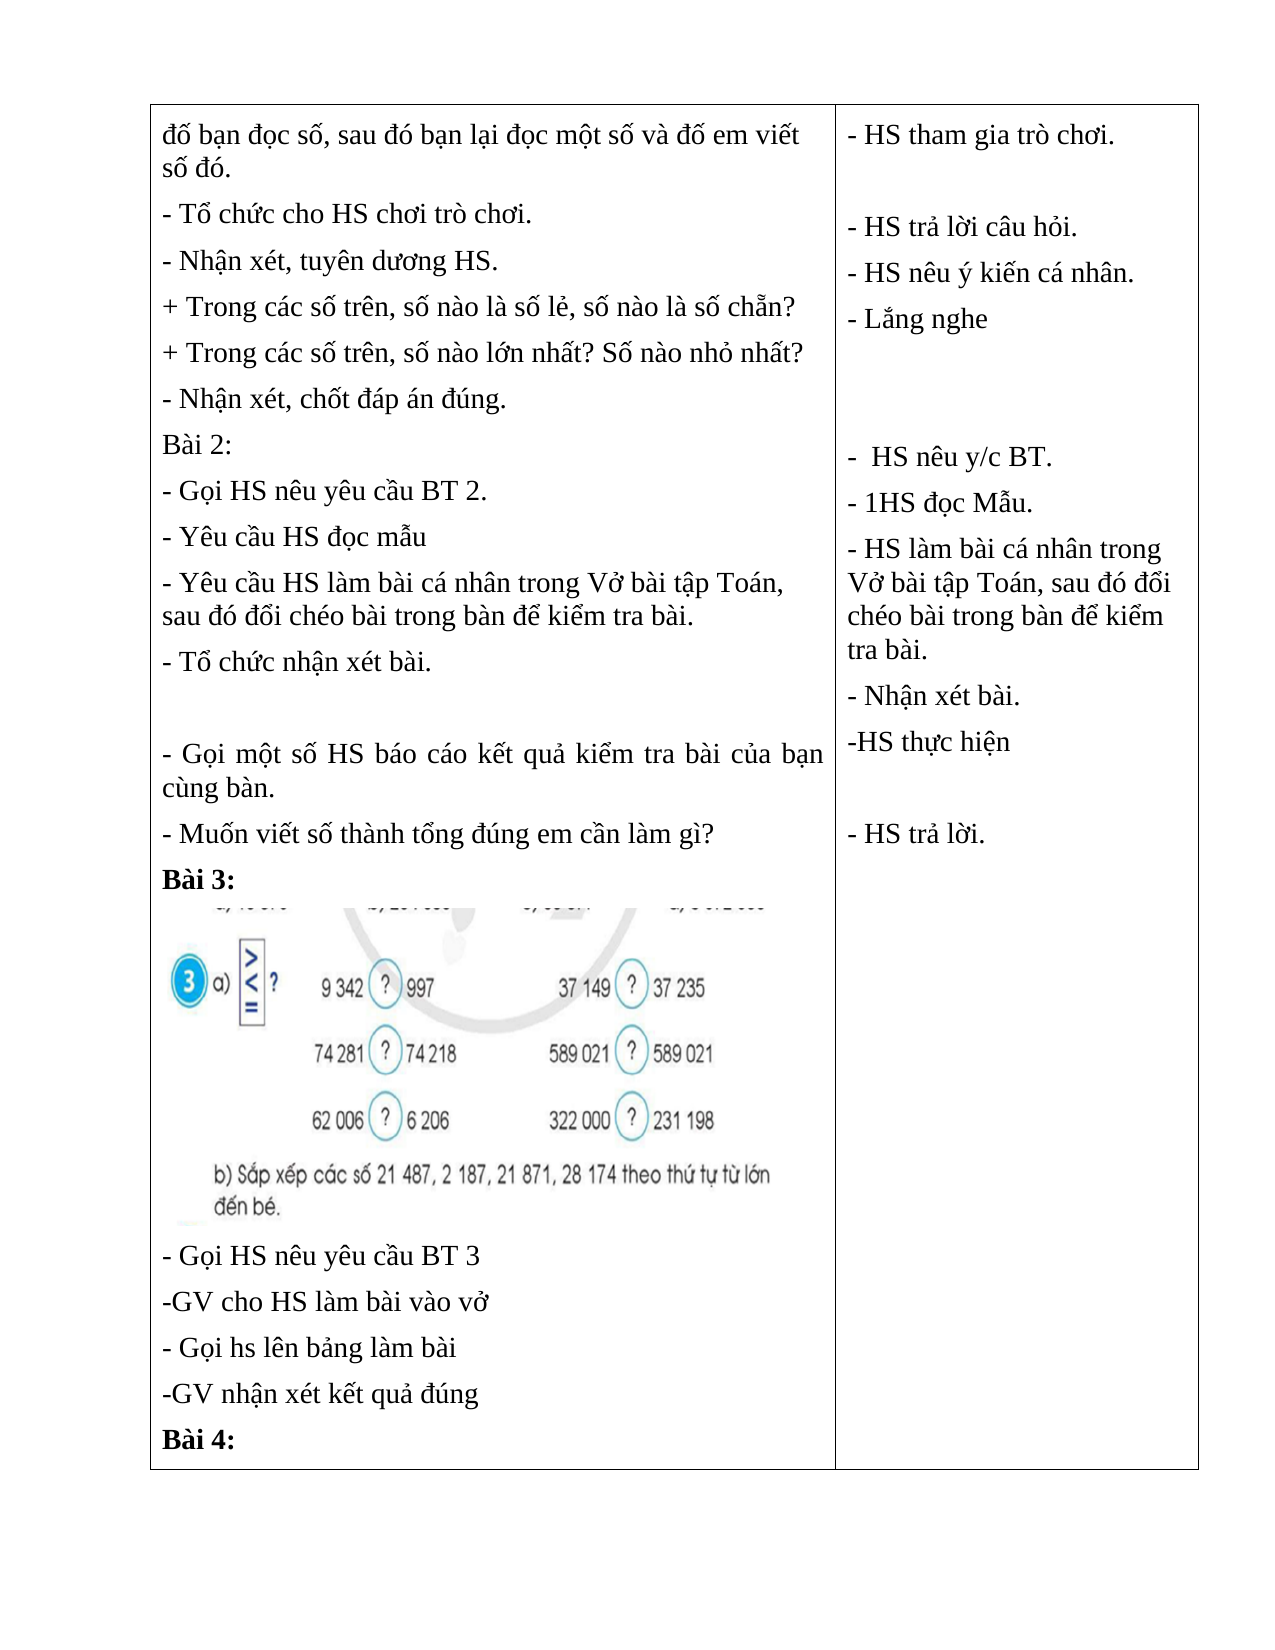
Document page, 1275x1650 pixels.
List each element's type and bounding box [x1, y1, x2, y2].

table_cell [151, 105, 835, 1468]
picture [161, 908, 798, 1226]
table_cell [836, 105, 1198, 1468]
